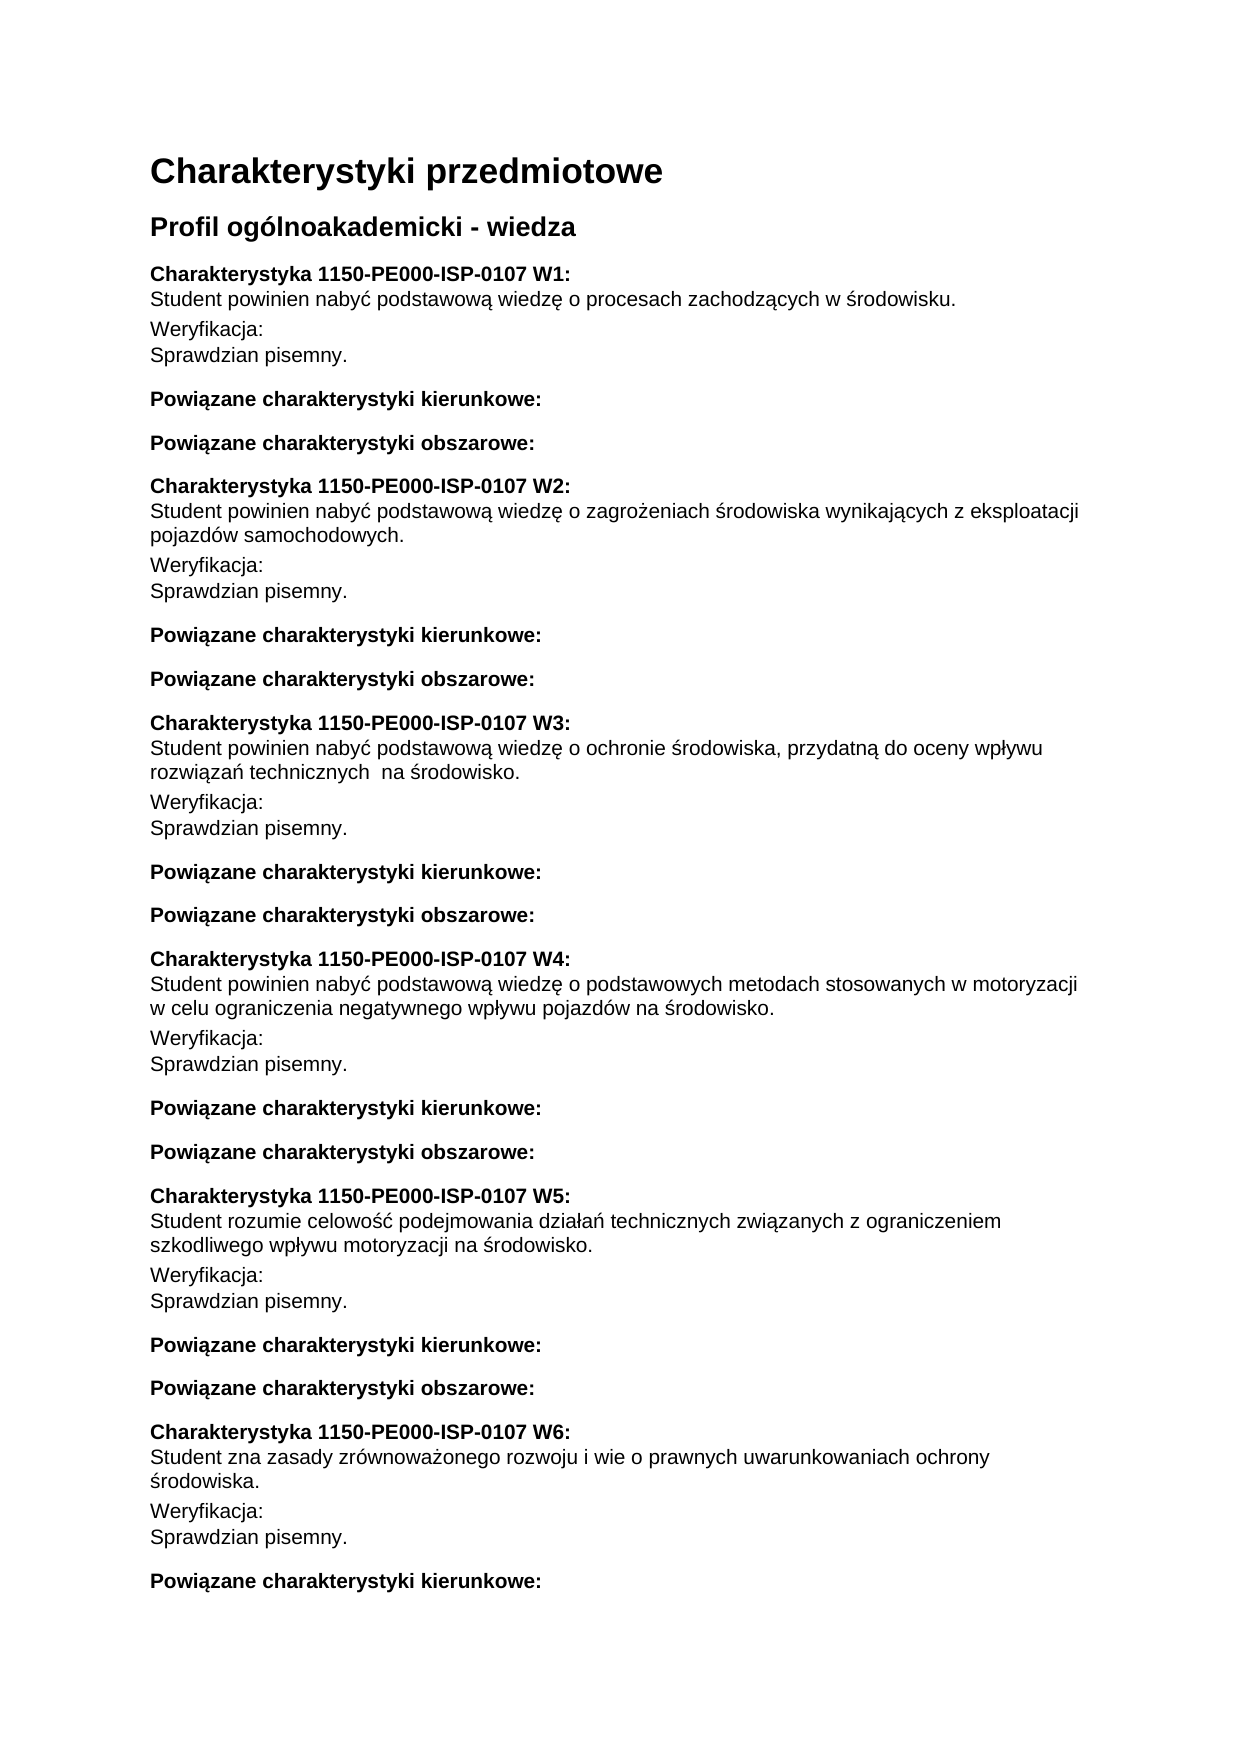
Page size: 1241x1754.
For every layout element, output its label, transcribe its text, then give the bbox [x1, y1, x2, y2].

text Sprawdzian pisemny. [150, 816, 1090, 840]
text Charakterystyka 1150-PE000-ISP-0107 W2: [150, 474, 1090, 498]
text Student powinien nabyć podstawową wiedzę o ochronie środowiska, przydatną do oceny wpływu rozwiązań technicznych na środowisko. [150, 736, 1090, 783]
text Weryfikacja: [150, 790, 1090, 814]
text Sprawdzian pisemny. [150, 1289, 1090, 1313]
text Charakterystyka 1150-PE000-ISP-0107 W1: [150, 262, 1090, 286]
text Student rozumie celowość podejmowania działań technicznych związanych z ograniczeniem szkodliwego wpływu motoryzacji na środowisko. [150, 1208, 1090, 1256]
text Student powinien nabyć podstawową wiedzę o zagrożeniach środowiska wynikających z eksploatacji pojazdów samochodowych. [150, 499, 1090, 547]
text Powiązane charakterystyki kierunkowe: [150, 387, 1090, 411]
text Sprawdzian pisemny. [150, 1052, 1090, 1076]
text Weryfikacja: [150, 1499, 1090, 1523]
text Student zna zasady zrównoważonego rozwoju i wie o prawnych uwarunkowaniach ochrony środowiska. [150, 1445, 1090, 1493]
text Powiązane charakterystyki kierunkowe: [150, 1569, 1090, 1593]
text Charakterystyka 1150-PE000-ISP-0107 W3: [150, 711, 1090, 734]
text Powiązane charakterystyki kierunkowe: [150, 1332, 1090, 1356]
text Charakterystyka 1150-PE000-ISP-0107 W4: [150, 947, 1090, 971]
text Charakterystyka 1150-PE000-ISP-0107 W6: [150, 1420, 1090, 1444]
text Sprawdzian pisemny. [150, 343, 1090, 367]
text Weryfikacja: [150, 553, 1090, 577]
text Powiązane charakterystyki obszarowe: [150, 1376, 1090, 1400]
text Powiązane charakterystyki obszarowe: [150, 1140, 1090, 1164]
text Powiązane charakterystyki kierunkowe: [150, 859, 1090, 883]
text Weryfikacja: [150, 1026, 1090, 1050]
text Weryfikacja: [150, 1263, 1090, 1287]
text Powiązane charakterystyki obszarowe: [150, 667, 1090, 691]
text Powiązane charakterystyki kierunkowe: [150, 623, 1090, 647]
text Sprawdzian pisemny. [150, 579, 1090, 603]
text Student powinien nabyć podstawową wiedzę o podstawowych metodach stosowanych w motoryzacji w celu ograniczenia negatywnego wpływu pojazdów na środowisko. [150, 972, 1090, 1020]
text Weryfikacja: [150, 317, 1090, 341]
text Powiązane charakterystyki obszarowe: [150, 430, 1090, 454]
text Student powinien nabyć podstawową wiedzę o procesach zachodzących w środowisku. [150, 287, 1090, 311]
subtitle Profil ogólnoakademicki - wiedza [150, 211, 1090, 242]
subtitle Charakterystyki przedmiotowe [150, 150, 1090, 191]
text Powiązane charakterystyki obszarowe: [150, 903, 1090, 927]
text Sprawdzian pisemny. [150, 1525, 1090, 1549]
text Powiązane charakterystyki kierunkowe: [150, 1096, 1090, 1120]
text Charakterystyka 1150-PE000-ISP-0107 W5: [150, 1183, 1090, 1207]
